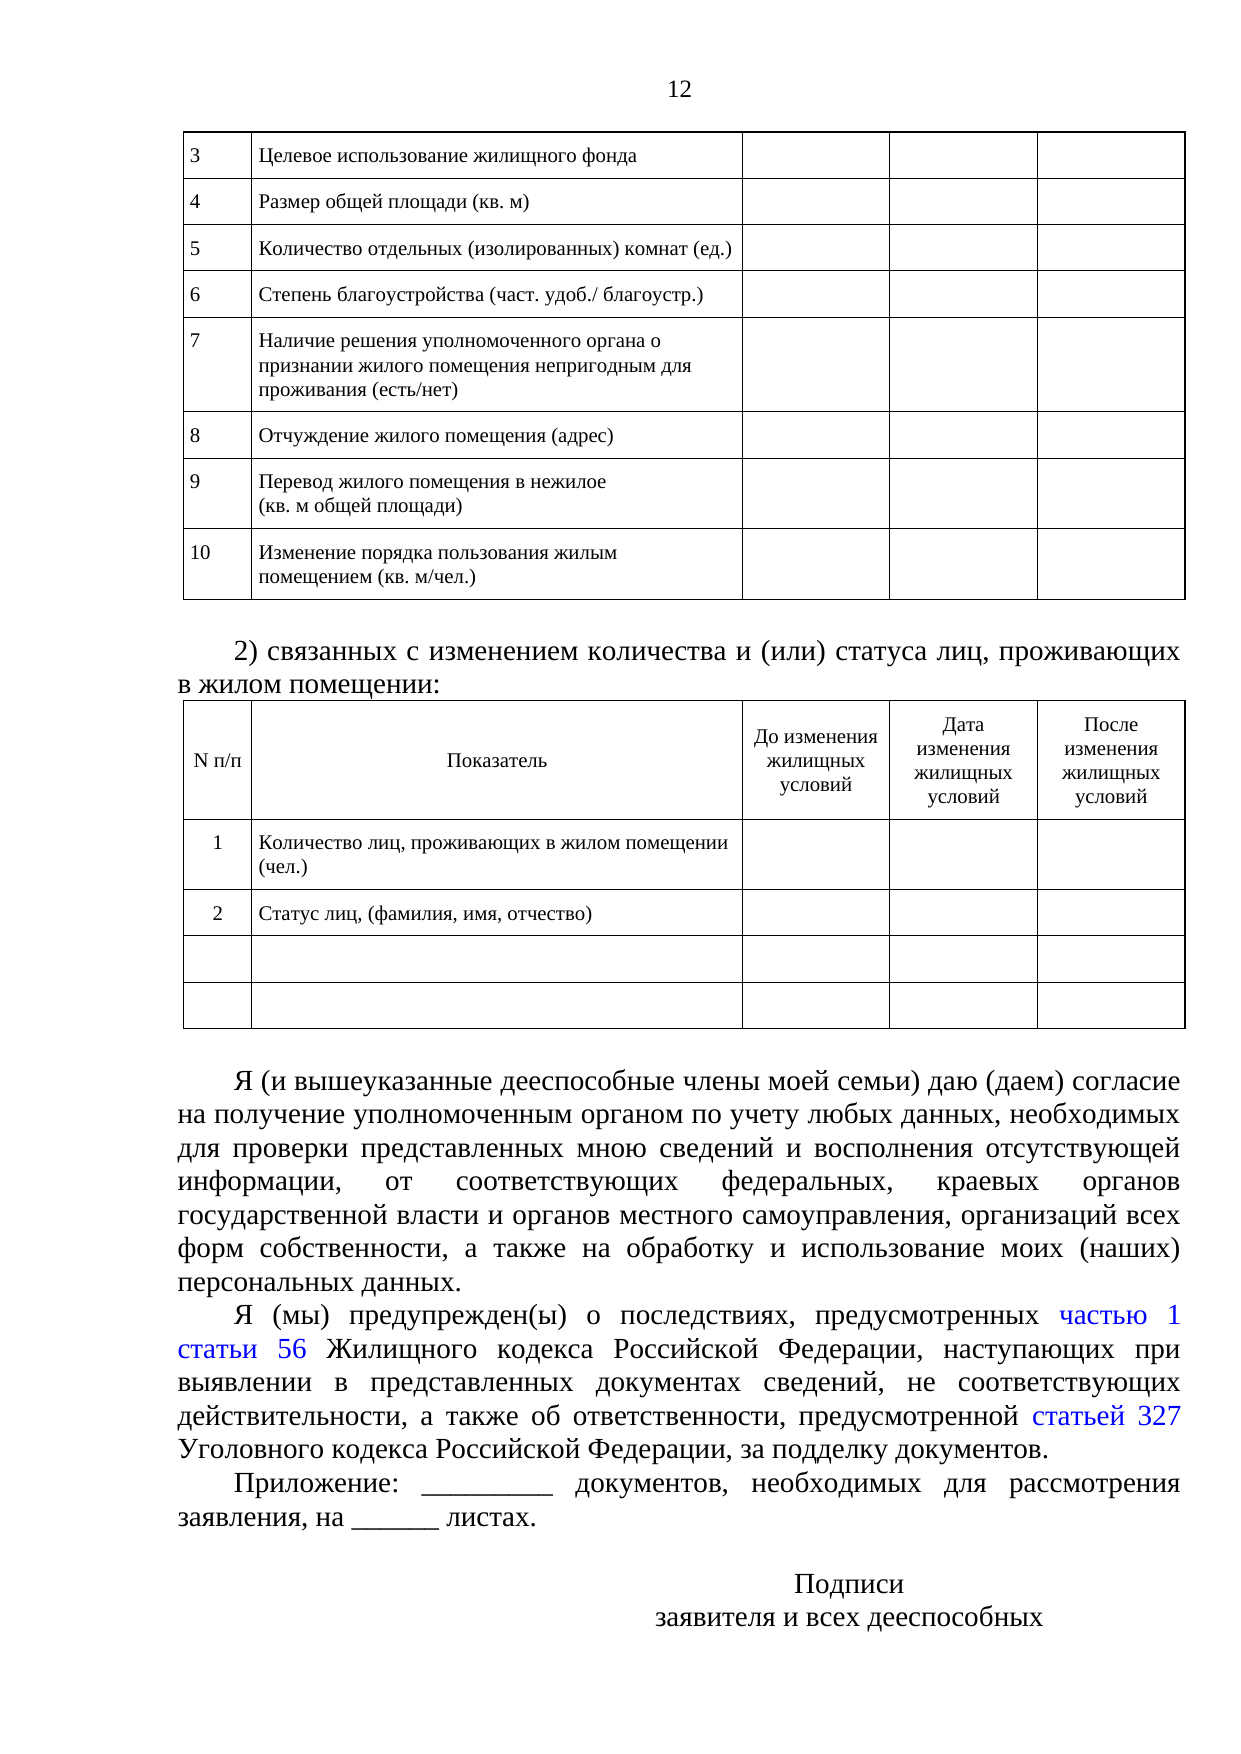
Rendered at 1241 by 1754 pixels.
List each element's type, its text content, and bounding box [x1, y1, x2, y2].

table_cell Изменение порядка пользования жилым помещением (кв. м/чел.) [252, 529, 742, 598]
text Я (мы) предупрежден(ы) о последствиях, предусмотренных частью 1 статьи 56 Жилищного кодекса Российской Федерации, наступающих при выявлении в представленных документах сведений, не соответствующих действительности, а также об ответственности, предусмотренной статьей 327 Уголовного кодекса Российской Федерации, за подделку документов. [177, 1297, 1181, 1465]
table_cell [1038, 412, 1184, 458]
table_cell [184, 983, 251, 1028]
table_cell 10 [184, 529, 251, 598]
table_cell [1038, 890, 1184, 935]
table_cell [890, 890, 1037, 935]
table_cell 2 [184, 890, 251, 935]
table_cell [890, 179, 1037, 224]
text Подписи [517, 1566, 1181, 1599]
table_cell [1038, 983, 1184, 1028]
table_cell [890, 459, 1037, 528]
table_cell [890, 225, 1037, 270]
table_cell 4 [184, 179, 251, 224]
table_cell Количество лиц, проживающих в жилом помещении (чел.) [252, 820, 742, 889]
table_header Дата изменения жилищных условий [890, 701, 1037, 819]
table_cell [743, 225, 889, 270]
table_cell [1038, 179, 1184, 224]
table_cell [890, 983, 1037, 1028]
table_cell [743, 529, 889, 598]
table_cell [743, 890, 889, 935]
table_cell [890, 529, 1037, 598]
table_cell Степень благоустройства (част. удоб./ благоустр.) [252, 271, 742, 317]
table_cell [890, 133, 1037, 178]
table_cell Перевод жилого помещения в нежилое (кв. м общей площади) [252, 459, 742, 528]
table_cell [743, 318, 889, 411]
table_cell Количество отдельных (изолированных) комнат (ед.) [252, 225, 742, 270]
table_header После изменения жилищных условий [1038, 701, 1184, 819]
table_cell [743, 271, 889, 317]
text Я (и вышеуказанные дееспособные члены моей семьи) даю (даем) согласие на получение уполномоченным органом по учету любых данных, необходимых для проверки представленных мною сведений и восполнения отсутствующей информации, от соответствующих федеральных, краевых органов государственной власти и органов местного самоуправления, организаций всех форм собственности, а также на обработку и использование моих (наших) персональных данных. [177, 1063, 1181, 1297]
table_cell [1038, 936, 1184, 982]
table_cell 9 [184, 459, 251, 528]
table_cell [890, 318, 1037, 411]
table_cell Отчуждение жилого помещения (адрес) [252, 412, 742, 458]
table_cell 1 [184, 820, 251, 889]
table_cell 7 [184, 318, 251, 411]
table_cell [743, 983, 889, 1028]
table_cell [890, 936, 1037, 982]
table_cell 5 [184, 225, 251, 270]
table_cell [1038, 318, 1184, 411]
table_cell Наличие решения уполномоченного органа о признании жилого помещения непригодным для проживания (есть/нет) [252, 318, 742, 411]
text заявителя и всех дееспособных [517, 1599, 1181, 1633]
table_cell [1038, 529, 1184, 598]
table_cell [1038, 133, 1184, 178]
table_cell 8 [184, 412, 251, 458]
table_header До изменения жилищных условий [743, 701, 889, 819]
text 2) связанных с изменением количества и (или) статуса лиц, проживающих в жилом помещении: [177, 633, 1181, 700]
table_cell [743, 459, 889, 528]
table_header N п/п [184, 701, 251, 819]
table_cell Размер общей площади (кв. м) [252, 179, 742, 224]
table_cell [743, 820, 889, 889]
table_cell [890, 412, 1037, 458]
table_cell [1038, 459, 1184, 528]
table_cell 3 [184, 133, 251, 178]
table_cell [743, 179, 889, 224]
table_cell Статус лиц, (фамилия, имя, отчество) [252, 890, 742, 935]
table_cell Целевое использование жилищного фонда [252, 133, 742, 178]
table_cell [890, 820, 1037, 889]
table_cell [1038, 271, 1184, 317]
text Приложение: _________ документов, необходимых для рассмотрения заявления, на ______ листах. [177, 1465, 1181, 1532]
table_cell [252, 936, 742, 982]
table_cell [184, 936, 251, 982]
table_cell [743, 412, 889, 458]
table_header Показатель [252, 701, 742, 819]
table_cell 6 [184, 271, 251, 317]
table_cell [252, 983, 742, 1028]
table_cell [743, 133, 889, 178]
table_cell [1038, 225, 1184, 270]
table_cell [1038, 820, 1184, 889]
table_cell [890, 271, 1037, 317]
table_cell [743, 936, 889, 982]
